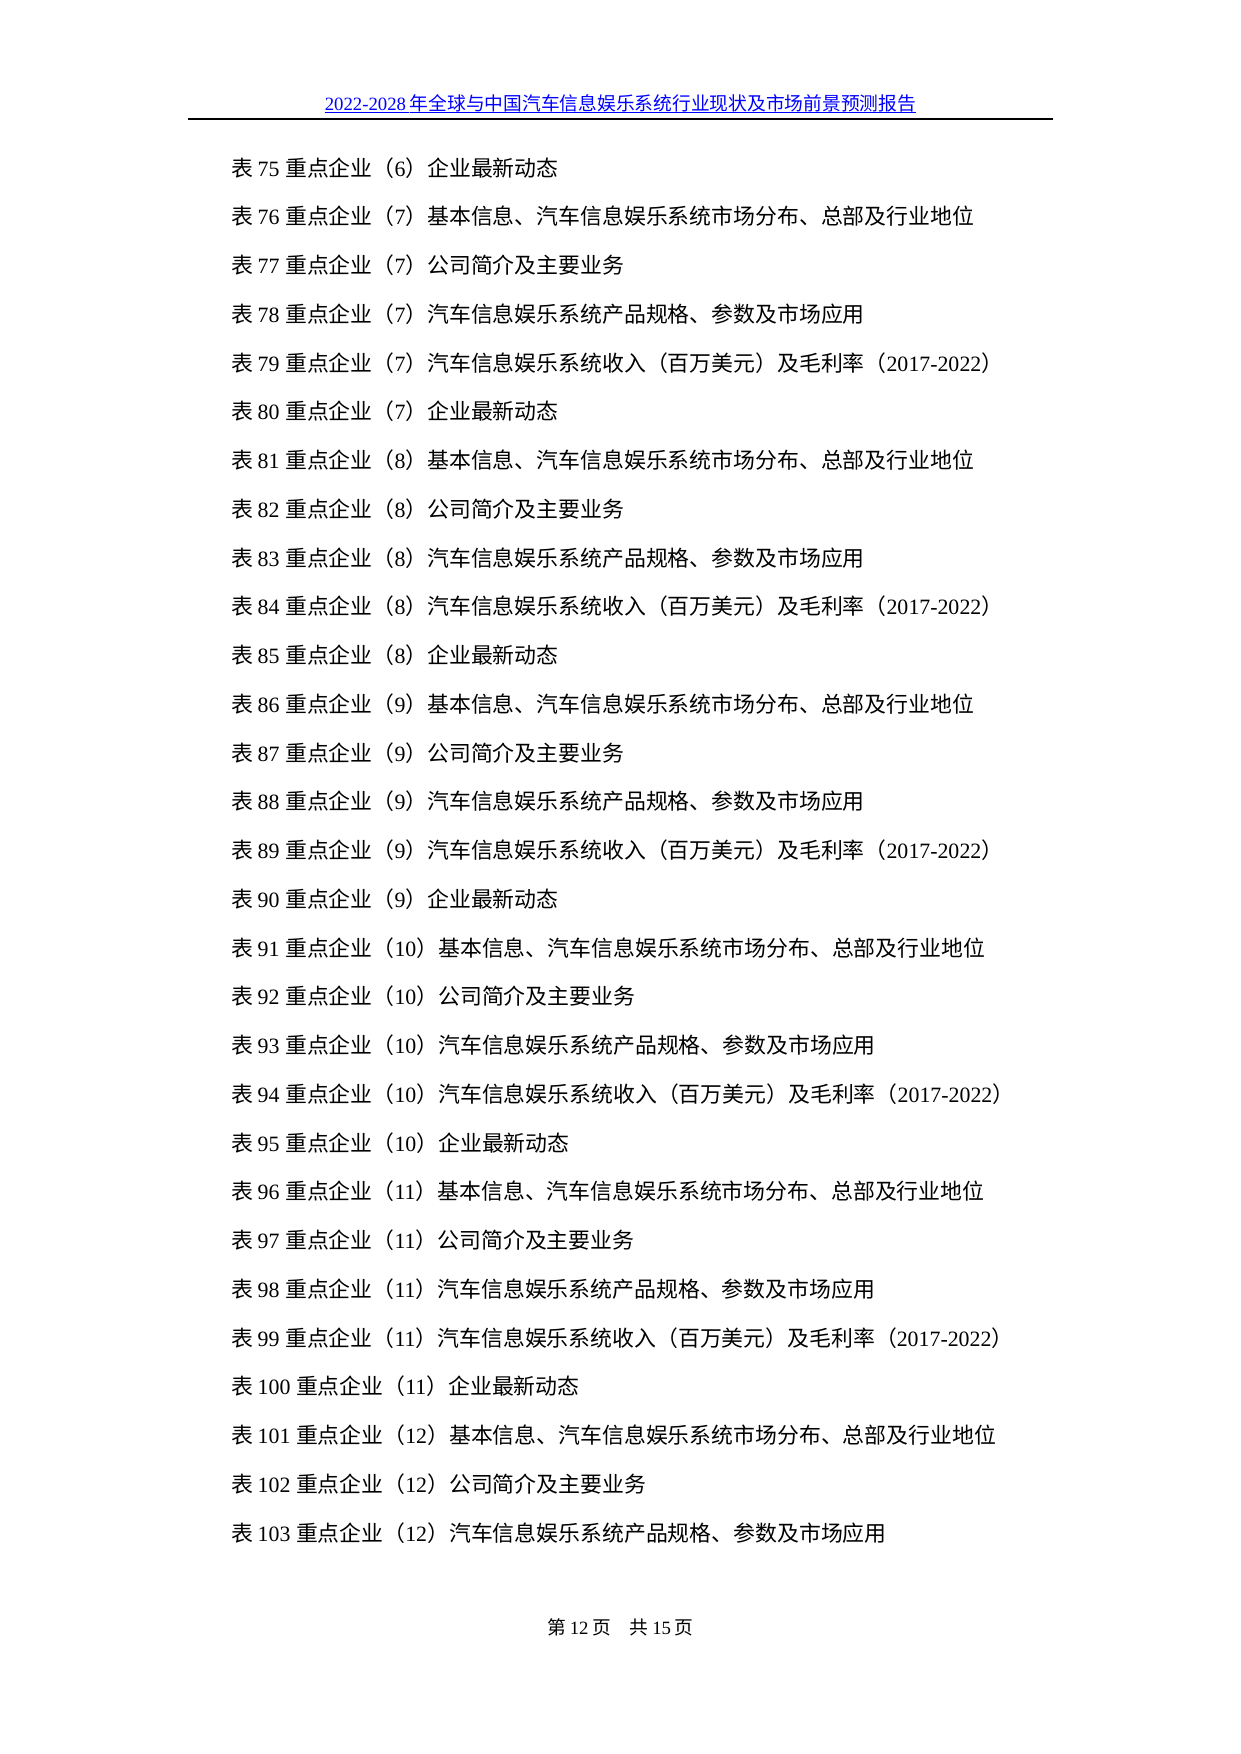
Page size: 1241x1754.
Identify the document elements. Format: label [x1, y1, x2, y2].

text [187, 150, 1053, 1548]
